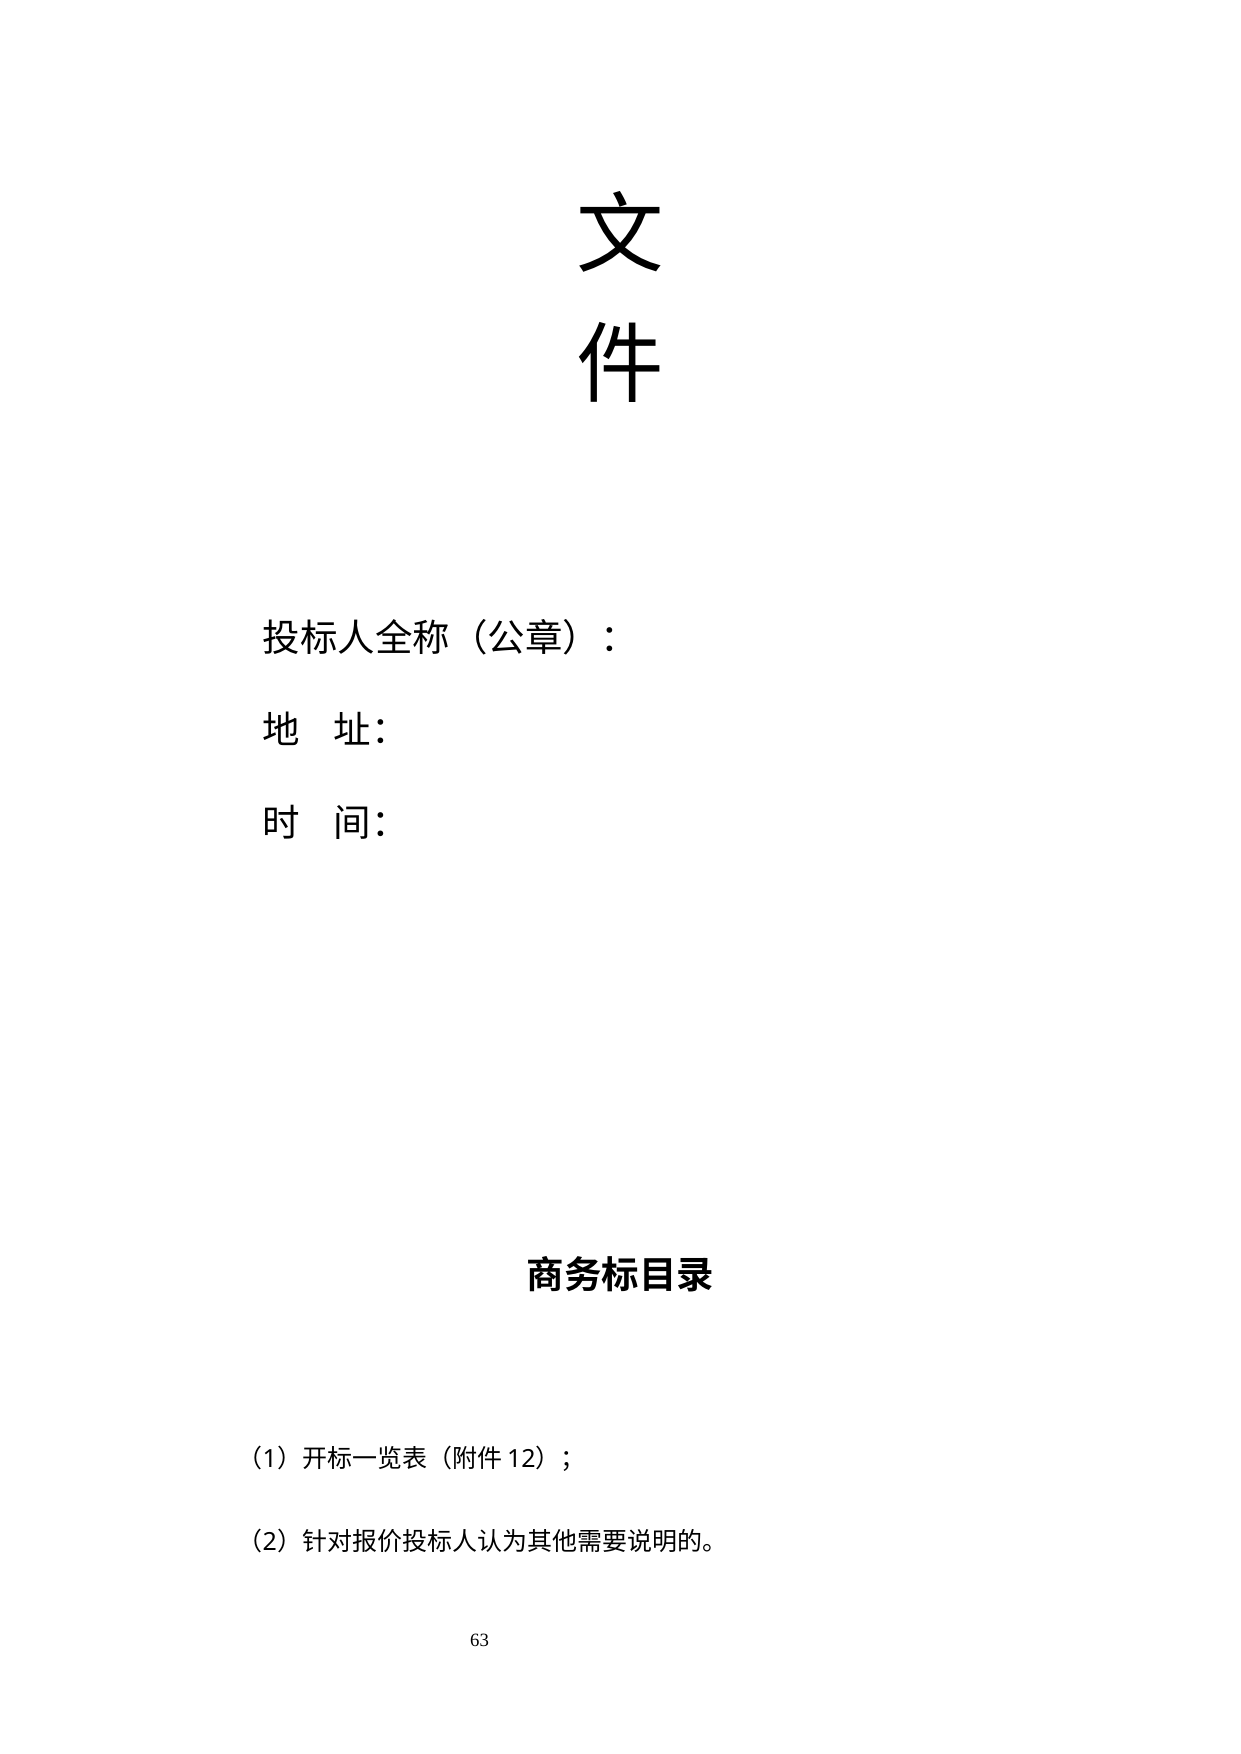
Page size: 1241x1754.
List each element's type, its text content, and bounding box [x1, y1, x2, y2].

text 时 间： [187, 787, 1064, 852]
text （2）针对报价投标人认为其他需要说明的。 [187, 1507, 1053, 1572]
text 商务标目录 [187, 1240, 1053, 1305]
text 文 [187, 162, 1053, 292]
text （1）开标一览表（附件12）； [187, 1424, 1053, 1489]
text 地 址： [187, 695, 1064, 760]
text 件 [187, 292, 1053, 422]
text 投标人全称（公章）： [187, 603, 997, 668]
